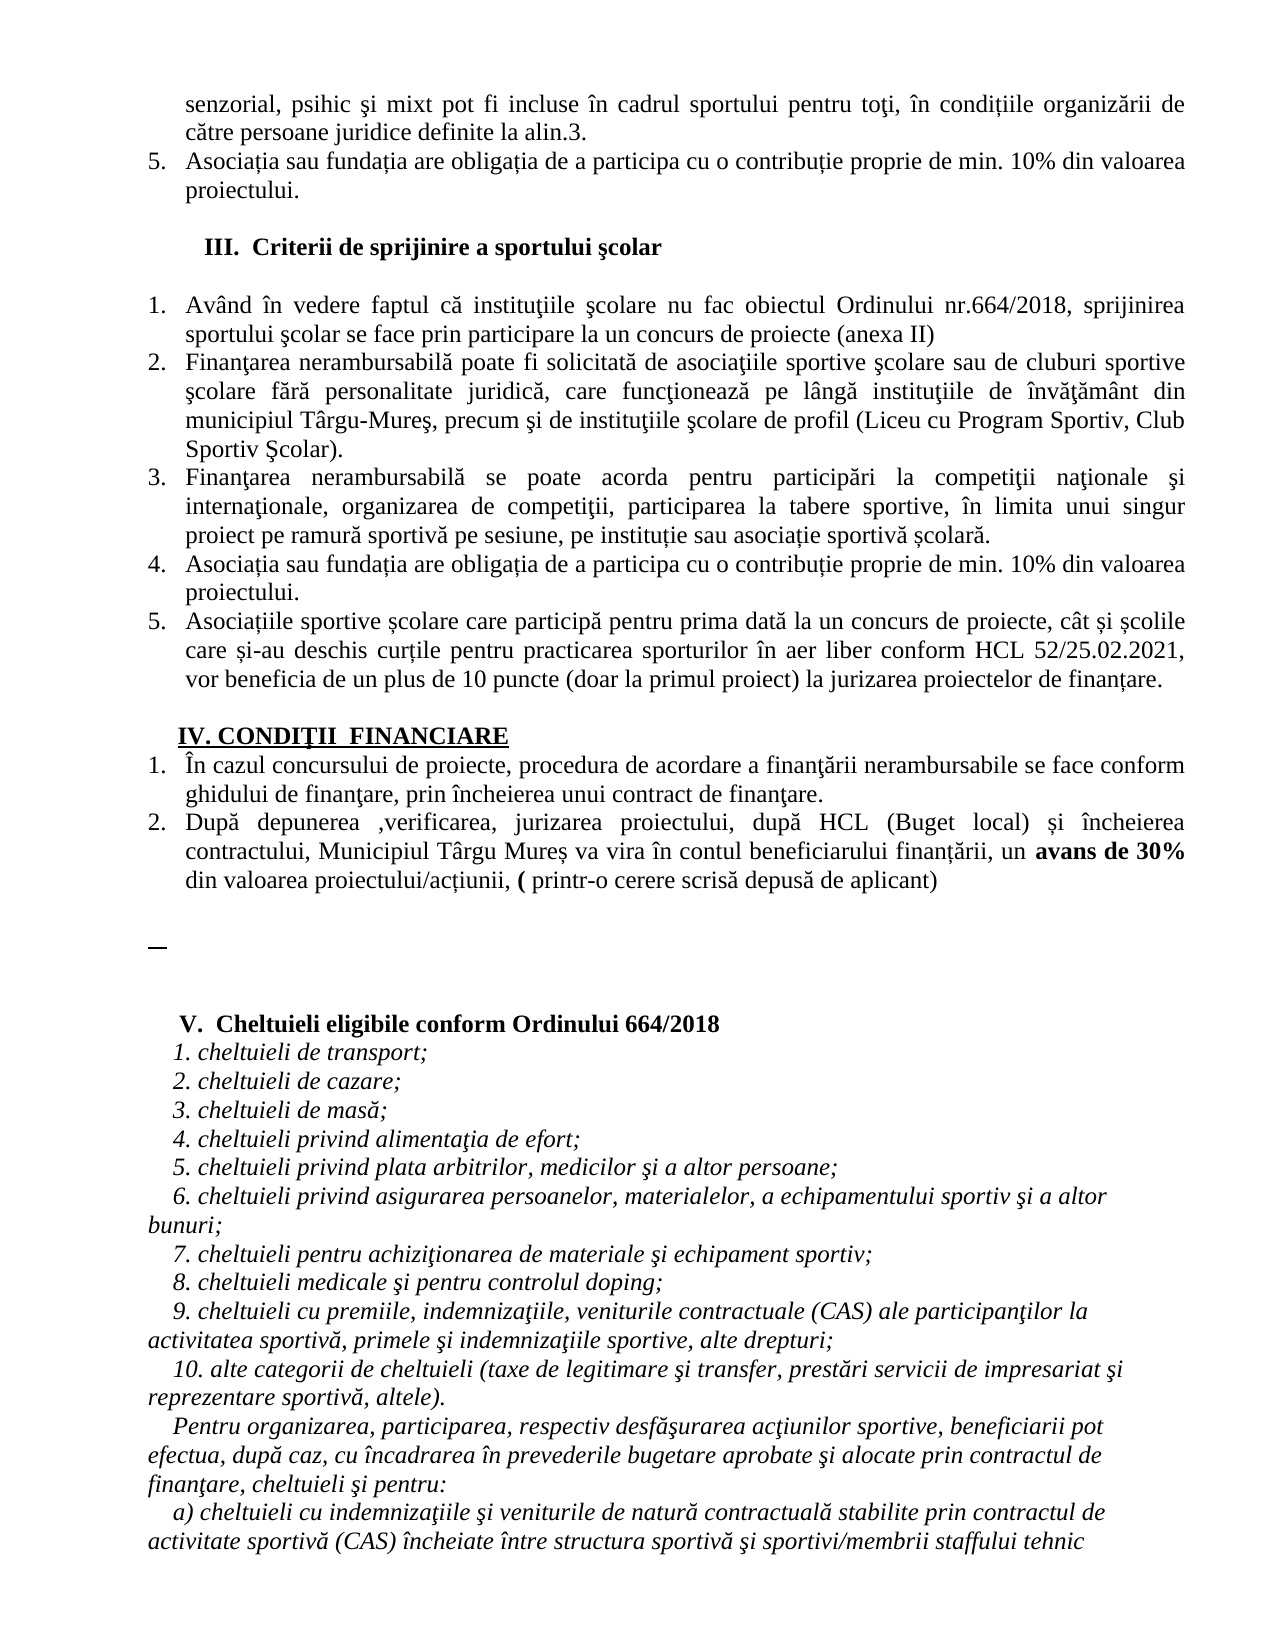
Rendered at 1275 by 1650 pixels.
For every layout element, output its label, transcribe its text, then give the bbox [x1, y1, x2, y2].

list Finanţarea nerambursabilă poate fi solicitată de asociaţiile sportive şcolare sau de cluburi sportive şcolare fără personalitate juridică, care funcţionează pe lângă instituţiile de învăţământ din municipiul Târgu-Mureş, precum şi de instituţiile şcolare de profil (Liceu cu Program Sportiv, Club Sportiv Şcolar). [148, 347, 1186, 462]
text V. Cheltuieli eligibile conform Ordinului 664/2018 [148, 1009, 1186, 1037]
list Asociația sau fundația are obligația de a participa cu o contribuție proprie de min. 10% din valoarea proiectului. [148, 146, 1186, 204]
text 2. cheltuieli de cazare; [148, 1066, 1186, 1095]
text 6. cheltuieli privind asigurarea persoanelor, materialelor, a echipamentului sportiv şi a altor bunuri; [148, 1181, 1186, 1239]
text 5. cheltuieli privind plata arbitrilor, medicilor şi a altor persoane; [148, 1152, 1186, 1181]
list Asociațiile sportive școlare care participă pentru prima dată la un concurs de proiecte, cât și școlile care și-au deschis curțile pentru practicarea sporturilor în aer liber conform HCL 52/25.02.2021, vor beneficia de un plus de 10 puncte (doar la primul proiect) la jurizarea proiectelor de finanțare. [148, 606, 1186, 692]
text 1. cheltuieli de transport; [148, 1037, 1186, 1066]
text Pentru organizarea, participarea, respectiv desfăşurarea acţiunilor sportive, beneficiarii pot efectua, după caz, cu încadrarea în prevederile bugetare aprobate şi alocate prin contractul de finanţare, cheltuieli şi pentru: [148, 1411, 1186, 1497]
text IV. CONDIŢII FINANCIARE [177, 721, 1186, 750]
list Finanţarea nerambursabilă se poate acorda pentru participări la competiţii naţionale şi internaţionale, organizarea de competiţii, participarea la tabere sportive, în limita unui singur proiect pe ramură sportivă pe sesiune, pe instituție sau asociație sportivă școlară. [148, 462, 1186, 549]
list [148, 89, 1186, 146]
text 9. cheltuieli cu premiile, indemnizaţiile, veniturile contractuale (CAS) ale participanţilor la activitatea sportivă, primele şi indemnizaţiile sportive, alte drepturi; [148, 1296, 1186, 1354]
list După depunerea ,verificarea, jurizarea proiectului, după HCL (Buget local) și încheierea contractului, Municipiul Târgu Mureș va vira în contul beneficiarului finanțării, un avans de 30% din valoarea proiectului/acțiunii, ( printr-o cerere scrisă depusă de aplicant) [148, 807, 1186, 894]
text 4. cheltuieli privind alimentaţia de efort; [148, 1124, 1186, 1152]
text 10. alte categorii de cheltuieli (taxe de legitimare şi transfer, prestări servicii de impresariat şi reprezentare sportivă, altele). [148, 1354, 1186, 1411]
text 8. cheltuieli medicale şi pentru controlul doping; [148, 1267, 1186, 1296]
list Având în vedere faptul că instituţiile şcolare nu fac obiectul Ordinului nr.664/2018, sprijinirea sportului şcolar se face prin participare la un concurs de proiecte (anexa II) [148, 290, 1186, 347]
list Asociația sau fundația are obligația de a participa cu o contribuție proprie de min. 10% din valoarea proiectului. [148, 549, 1186, 606]
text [148, 1497, 1186, 1555]
list În cazul concursului de proiecte, procedura de acordare a finanţării nerambursabile se face conform ghidului de finanţare, prin încheierea unui contract de finanţare. [148, 750, 1186, 807]
text III. Criterii de sprijinire a sportului şcolar [148, 232, 1186, 261]
text 3. cheltuieli de masă; [148, 1095, 1186, 1124]
text 7. cheltuieli pentru achiziţionarea de materiale şi echipament sportiv; [148, 1239, 1186, 1267]
